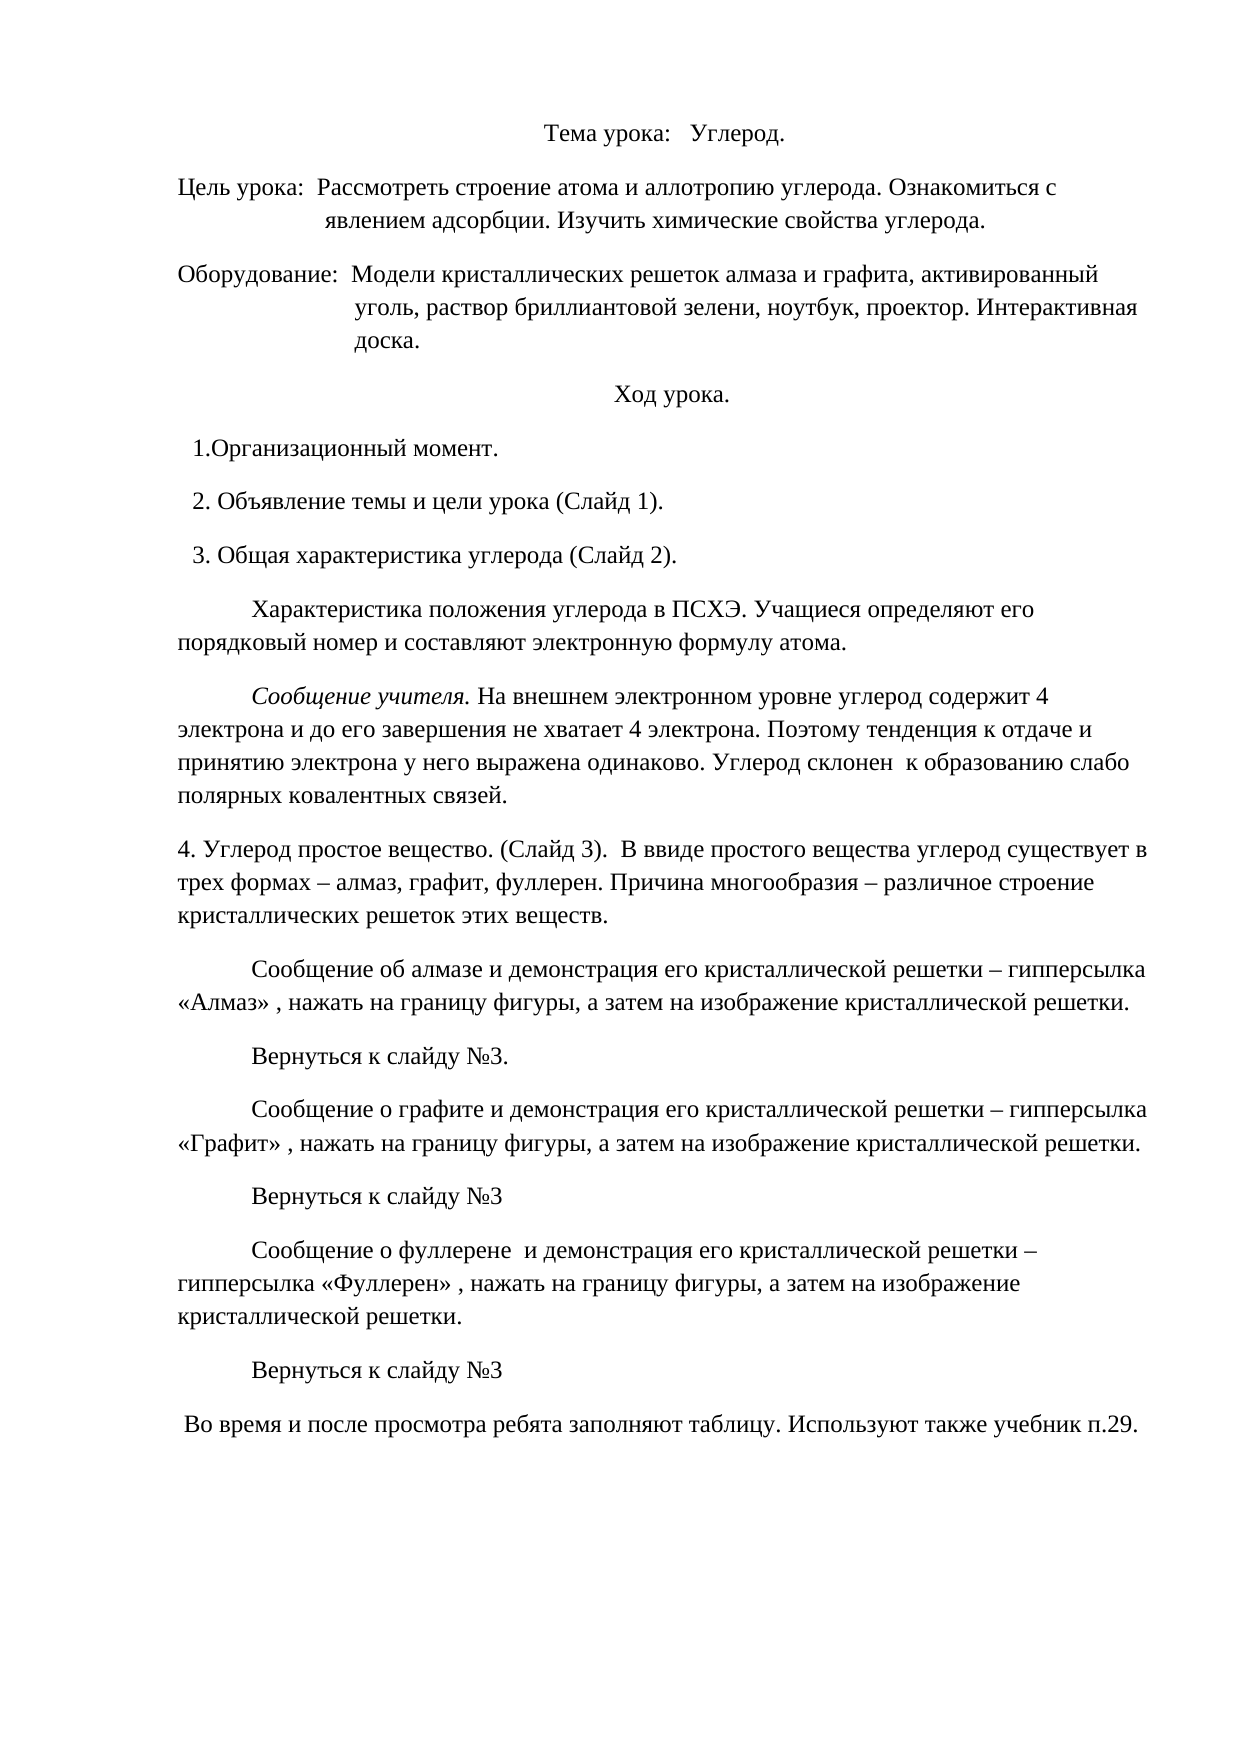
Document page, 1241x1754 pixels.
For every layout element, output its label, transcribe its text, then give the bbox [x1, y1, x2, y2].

text Характеристика положения углерода в ПСХЭ. Учащиеся определяют его порядковый номер и составляют электронную формулу атома. [177, 594, 1152, 656]
text Ход урока. [192, 379, 1152, 407]
text Сообщение учителя. На внешнем электронном уровне углерод содержит 4 электрона и до его завершения не хватает 4 электрона. Поэтому тенденция к отдаче и принятию электрона у него выражена одинаково. Углерод склонен к образованию слабо полярных ковалентных связей. [177, 681, 1152, 809]
text Цель урока: Рассмотреть строение атома и аллотропию углерода. Ознакомиться с явлением адсорбции. Изучить химические свойства углерода. [177, 172, 1152, 234]
text Тема урока: Углерод. [177, 118, 1152, 147]
text Вернуться к слайду №3 [177, 1181, 1152, 1210]
text Вернуться к слайду №3 [177, 1355, 1152, 1384]
text 2. Объявление темы и цели урока (Слайд 1). [192, 486, 1152, 515]
text Вернуться к слайду №3. [177, 1041, 1152, 1069]
text 3. Общая характеристика углерода (Слайд 2). [192, 540, 1152, 569]
text 4. Углерод простое вещество. (Слайд 3). В ввиде простого вещества углерод существует в трех формах – алмаз, графит, фуллерен. Причина многообразия – различное строение кристаллических решеток этих веществ. [177, 834, 1152, 929]
text Оборудование: Модели кристаллических решеток алмаза и графита, активированный уголь, раствор бриллиантовой зелени, ноутбук, проектор. Интерактивная доска. [177, 259, 1152, 354]
text Сообщение о фуллерене и демонстрация его кристаллической решетки – гипперсылка «Фуллерен» , нажать на границу фигуры, а затем на изображение кристаллической решетки. [177, 1235, 1152, 1330]
text 1.Организационный момент. [192, 433, 1152, 461]
text Во время и после просмотра ребята заполняют таблицу. Используют также учебник п.29. [177, 1409, 1152, 1438]
text Сообщение об алмазе и демонстрация его кристаллической решетки – гипперсылка «Алмаз» , нажать на границу фигуры, а затем на изображение кристаллической решетки. [177, 954, 1152, 1016]
text Сообщение о графите и демонстрация его кристаллической решетки – гипперсылка «Графит» , нажать на границу фигуры, а затем на изображение кристаллической решетки. [177, 1094, 1152, 1156]
